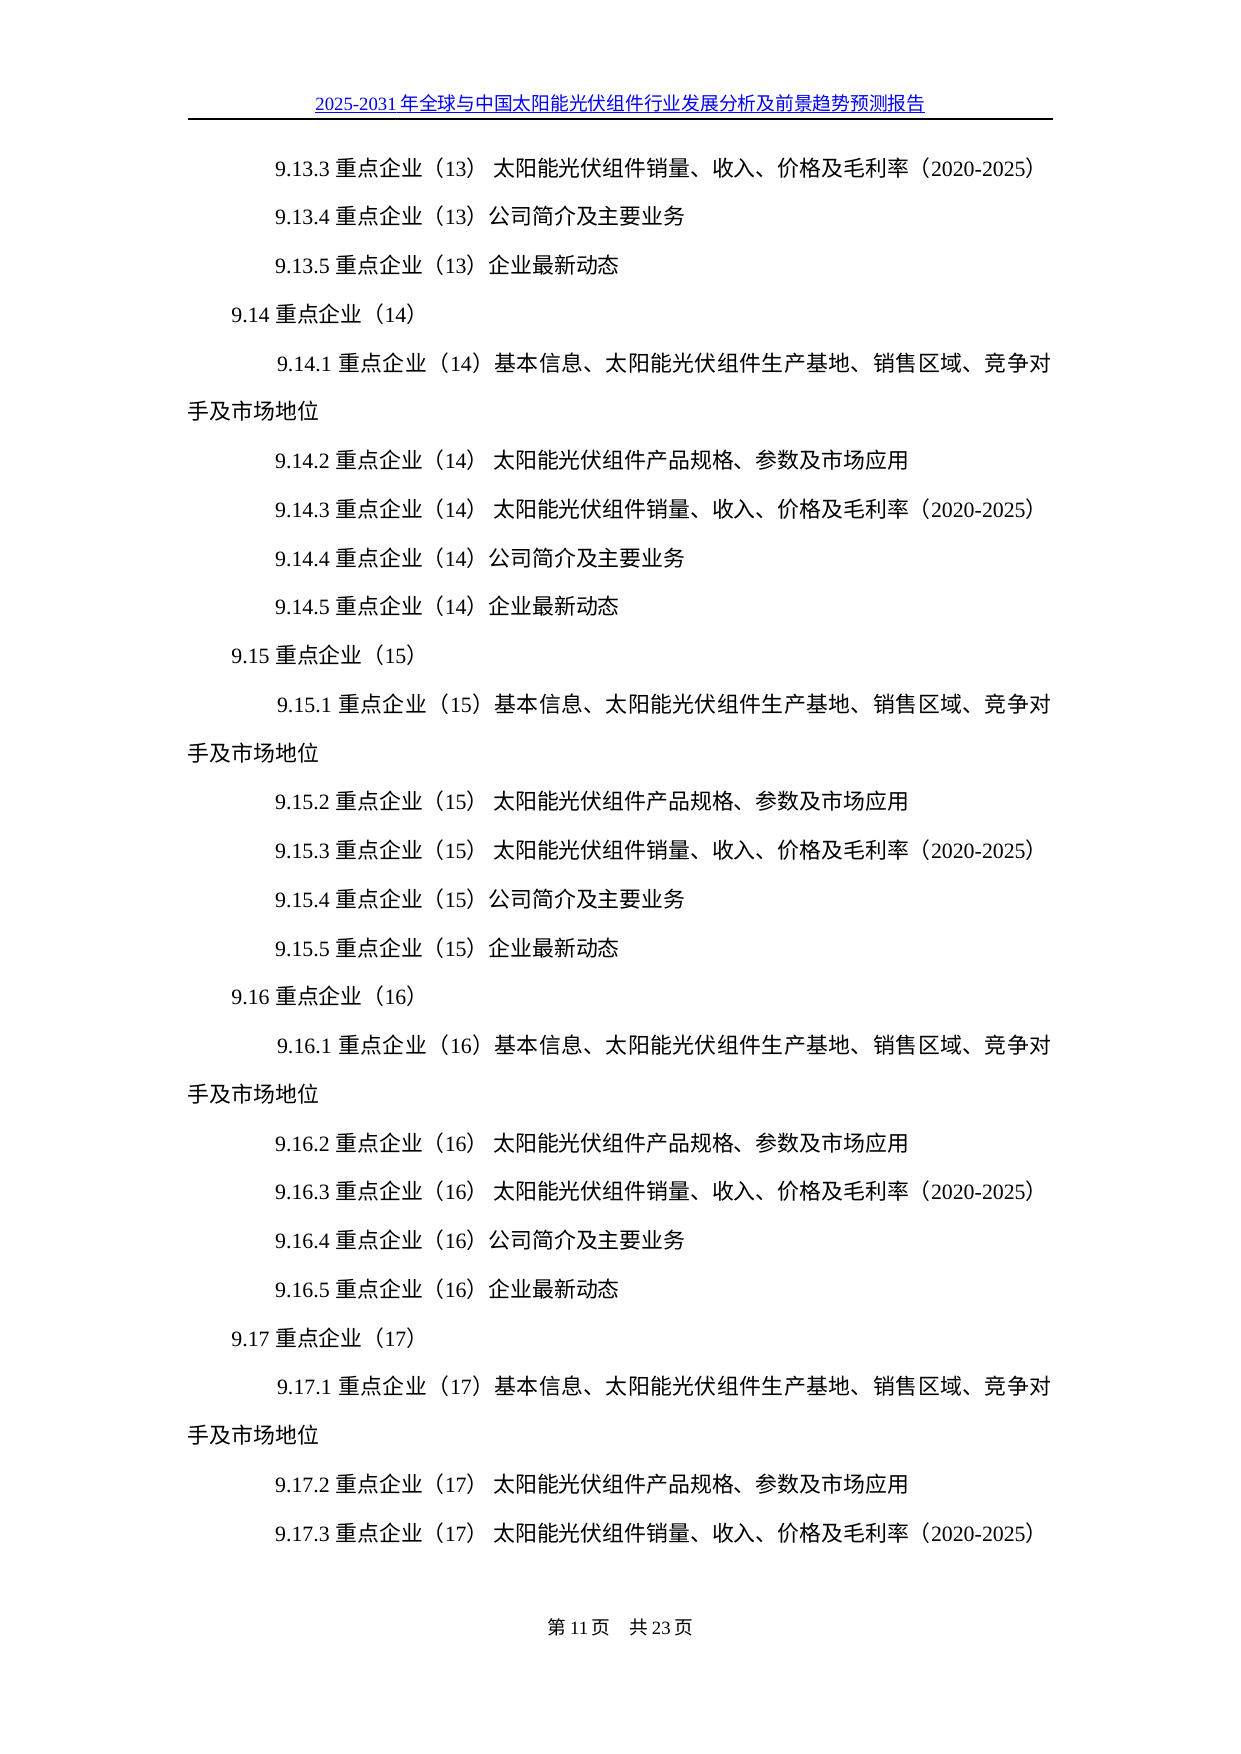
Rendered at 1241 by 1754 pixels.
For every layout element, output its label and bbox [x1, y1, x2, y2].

text [187, 150, 1053, 1548]
